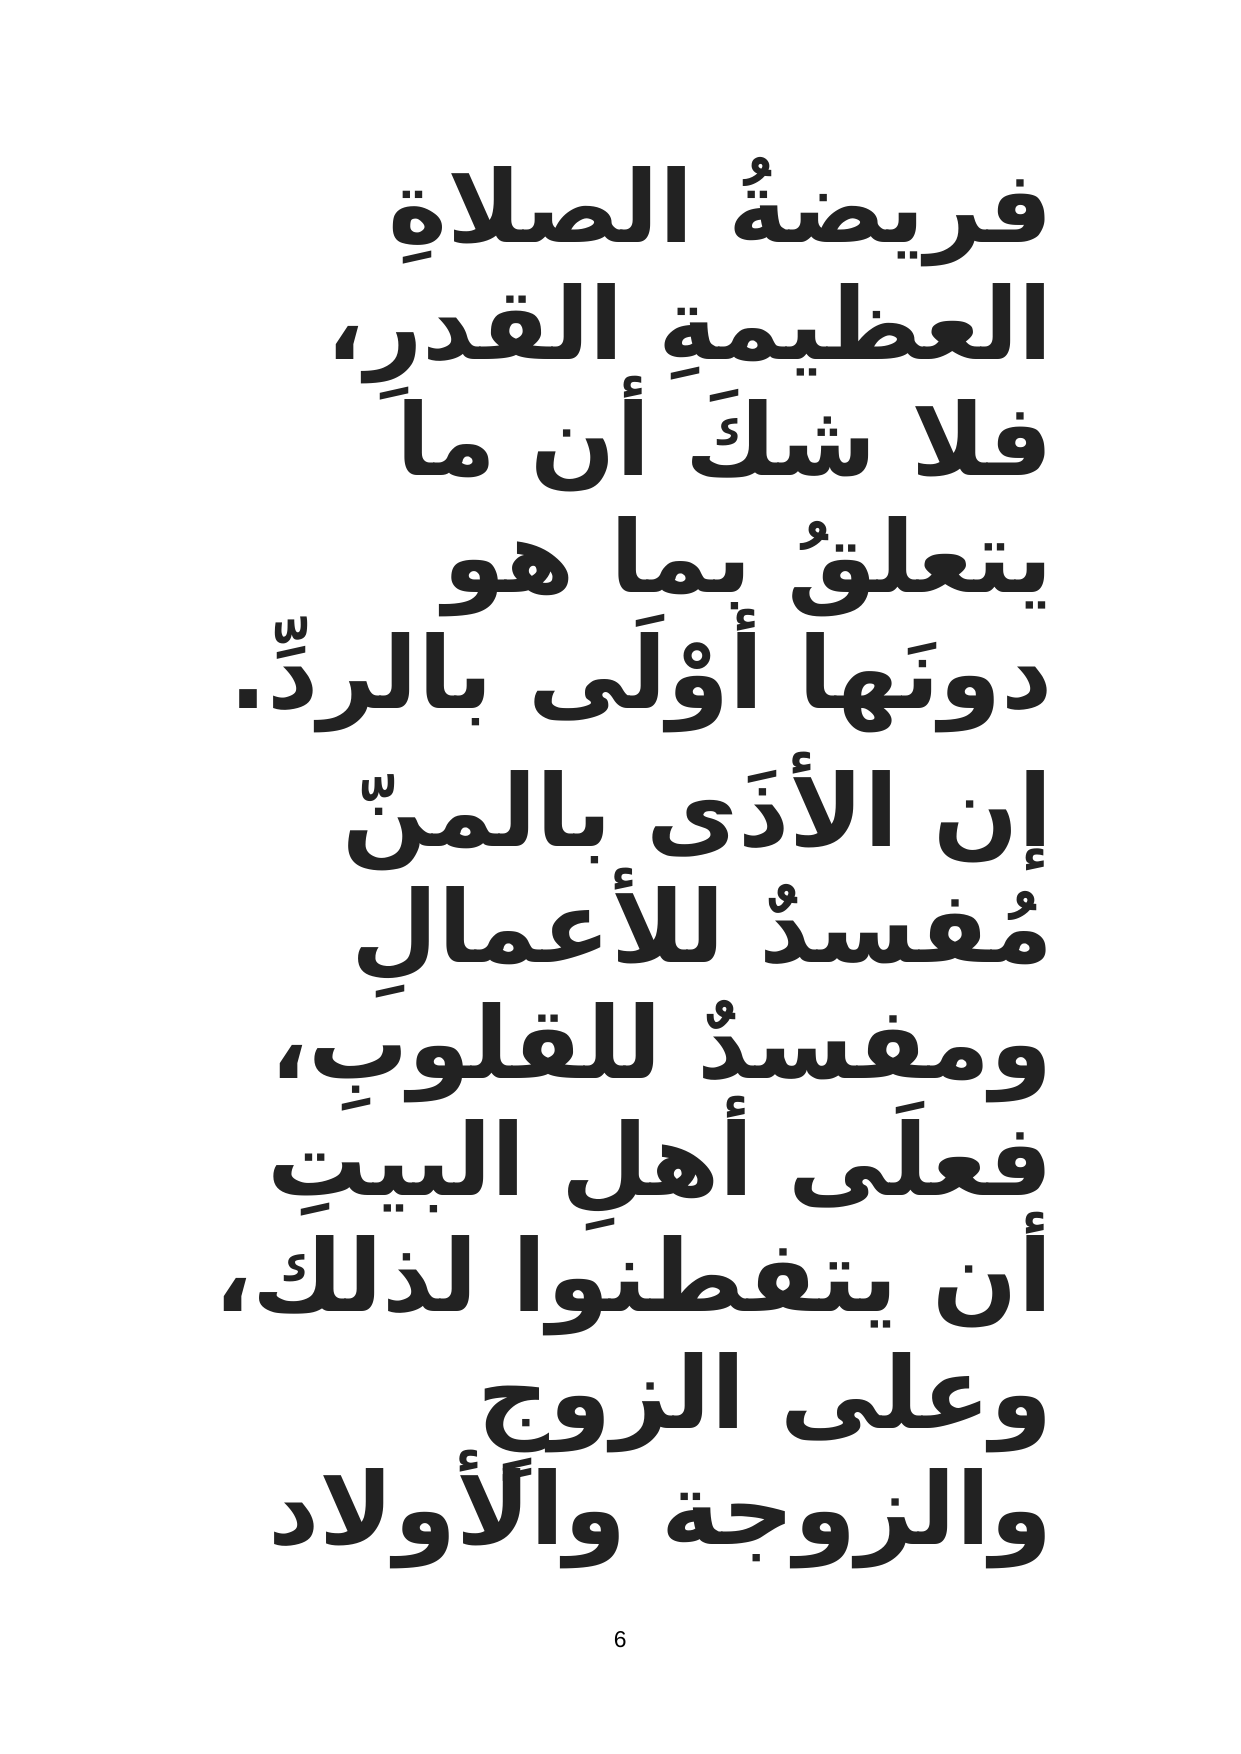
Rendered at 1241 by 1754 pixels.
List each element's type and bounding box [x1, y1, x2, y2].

text [187, 753, 1053, 1568]
text [187, 150, 1053, 732]
